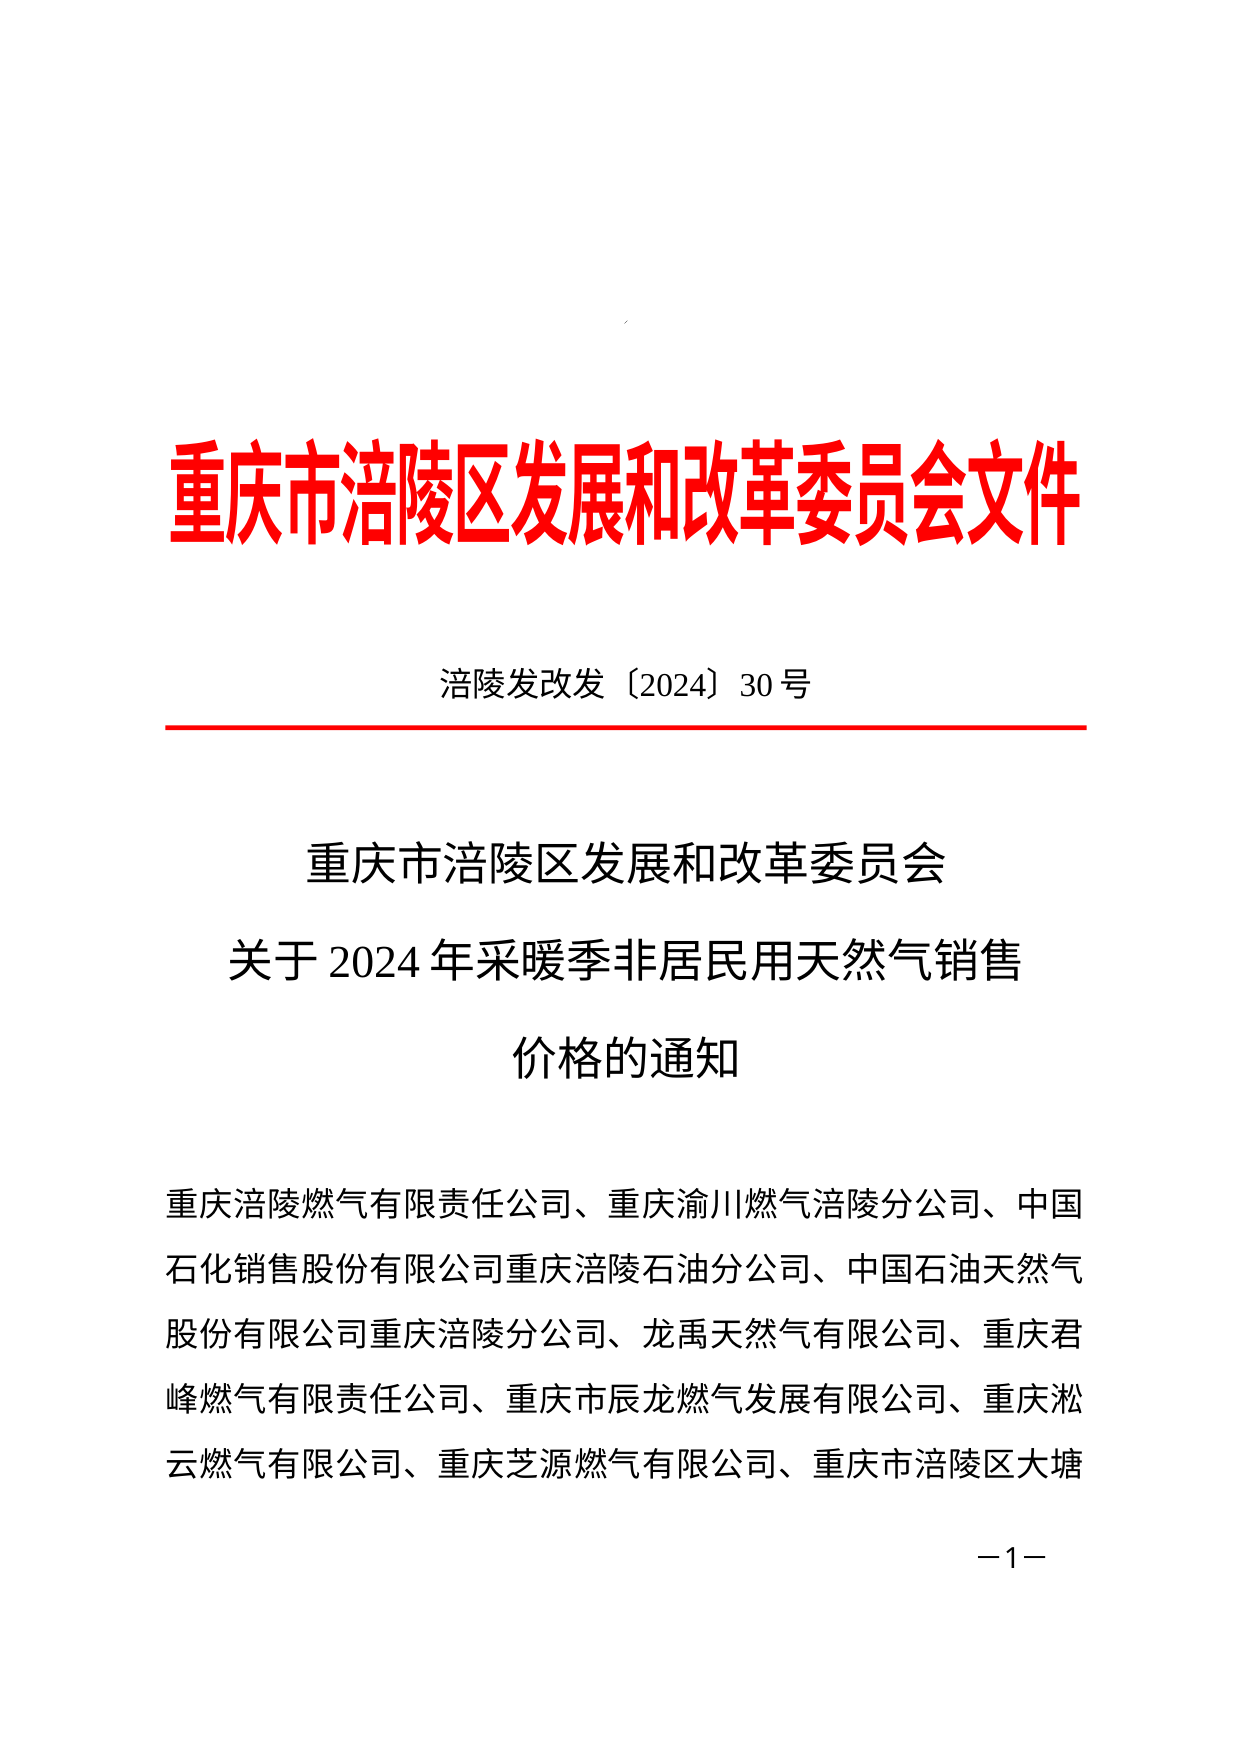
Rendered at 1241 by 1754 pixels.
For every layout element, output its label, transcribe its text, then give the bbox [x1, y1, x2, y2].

text 重庆市涪陵区发展和改革委员会 [165, 811, 1087, 909]
text 涪陵发改发〔2024〕30号 [165, 649, 1087, 714]
text 关于2024年采暖季非居民用天然气销售 [165, 909, 1087, 1006]
text 价格的通知 [165, 1006, 1087, 1104]
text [165, 1169, 1087, 1494]
text 重庆市涪陵区发展和改革委员会文件 [165, 389, 1087, 584]
